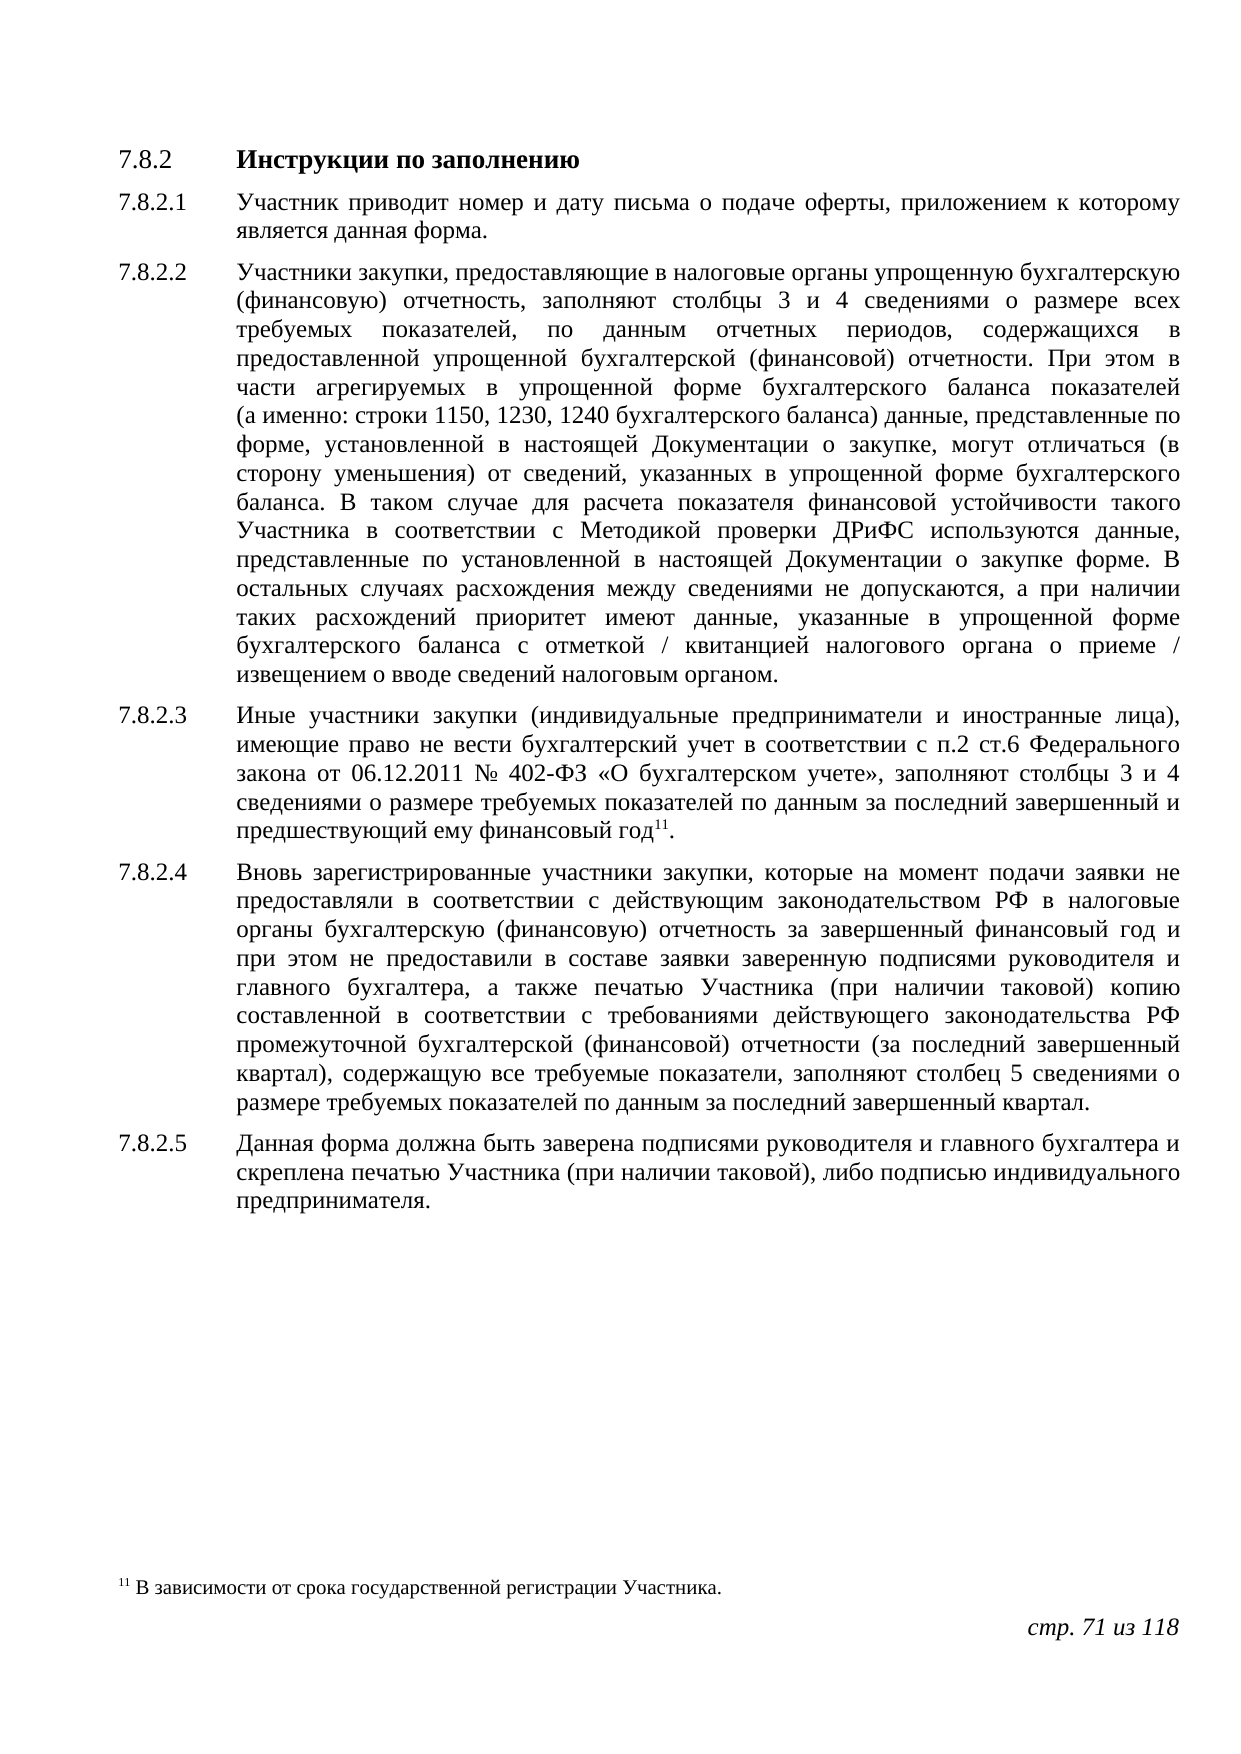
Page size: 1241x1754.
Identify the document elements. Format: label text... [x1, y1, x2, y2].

text Инструкции по заполнению [118, 143, 1181, 174]
text Данная форма должна быть заверена подписями руководителя и главного бухгалтера и скреплена печатью Участника (при наличии таковой), либо подписью индивидуального предпринимателя. [118, 1128, 1181, 1214]
text Вновь зарегистрированные участники закупки, которые на момент подачи заявки не предоставляли в соответствии с действующим законодательством РФ в налоговые органы бухгалтерскую (финансовую) отчетность за завершенный финансовый год и при этом не предоставили в составе заявки заверенную подписями руководителя и главного бухгалтера, а также печатью Участника (при наличии таковой) копию составленной в соответствии с требованиями действующего законодательства РФ промежуточной бухгалтерской (финансовой) отчетности (за последний завершенный квартал), содержащую все требуемые показатели, заполняют столбец 5 сведениями о размере требуемых показателей по данным за последний завершенный квартал. [118, 857, 1181, 1116]
text Участник приводит номер и дату письма о подаче оферты, приложением к которому является данная форма. [118, 187, 1181, 244]
text Участники закупки, предоставляющие в налоговые органы упрощенную бухгалтерскую (финансовую) отчетность, заполняют столбцы 3 и 4 сведениями о размере всех требуемых показателей, по данным отчетных периодов, содержащихся в предоставленной упрощенной бухгалтерской (финансовой) отчетности. При этом в части агрегируемых в упрощенной форме бухгалтерского баланса показателей (а именно: строки 1150, 1230, 1240 бухгалтерского баланса) данные, представленные по форме, установленной в настоящей Документации о закупке, могут отличаться (в сторону уменьшения) от сведений, указанных в упрощенной форме бухгалтерского баланса. В таком случае для расчета показателя финансовой устойчивости такого Участника в соответствии с Методикой проверки ДРиФС используются данные, представленные по установленной в настоящей Документации о закупке форме. В остальных случаях расхождения между сведениями не допускаются, а при наличии таких расхождений приоритет имеют данные, указанные в упрощенной форме бухгалтерского баланса с отметкой / квитанцией налогового органа о приеме / извещением о вводе сведений налоговым органом. [118, 257, 1181, 688]
text Иные участники закупки (индивидуальные предприниматели и иностранные лица), имеющие право не вести бухгалтерский учет в соответствии с п.2 ст.6 Федерального закона от 06.12.2011 № 402-ФЗ «О бухгалтерском учете», заполняют столбцы 3 и 4 сведениями о размере требуемых показателей по данным за последний завершенный и предшествующий ему финансовый год. [118, 701, 1181, 844]
